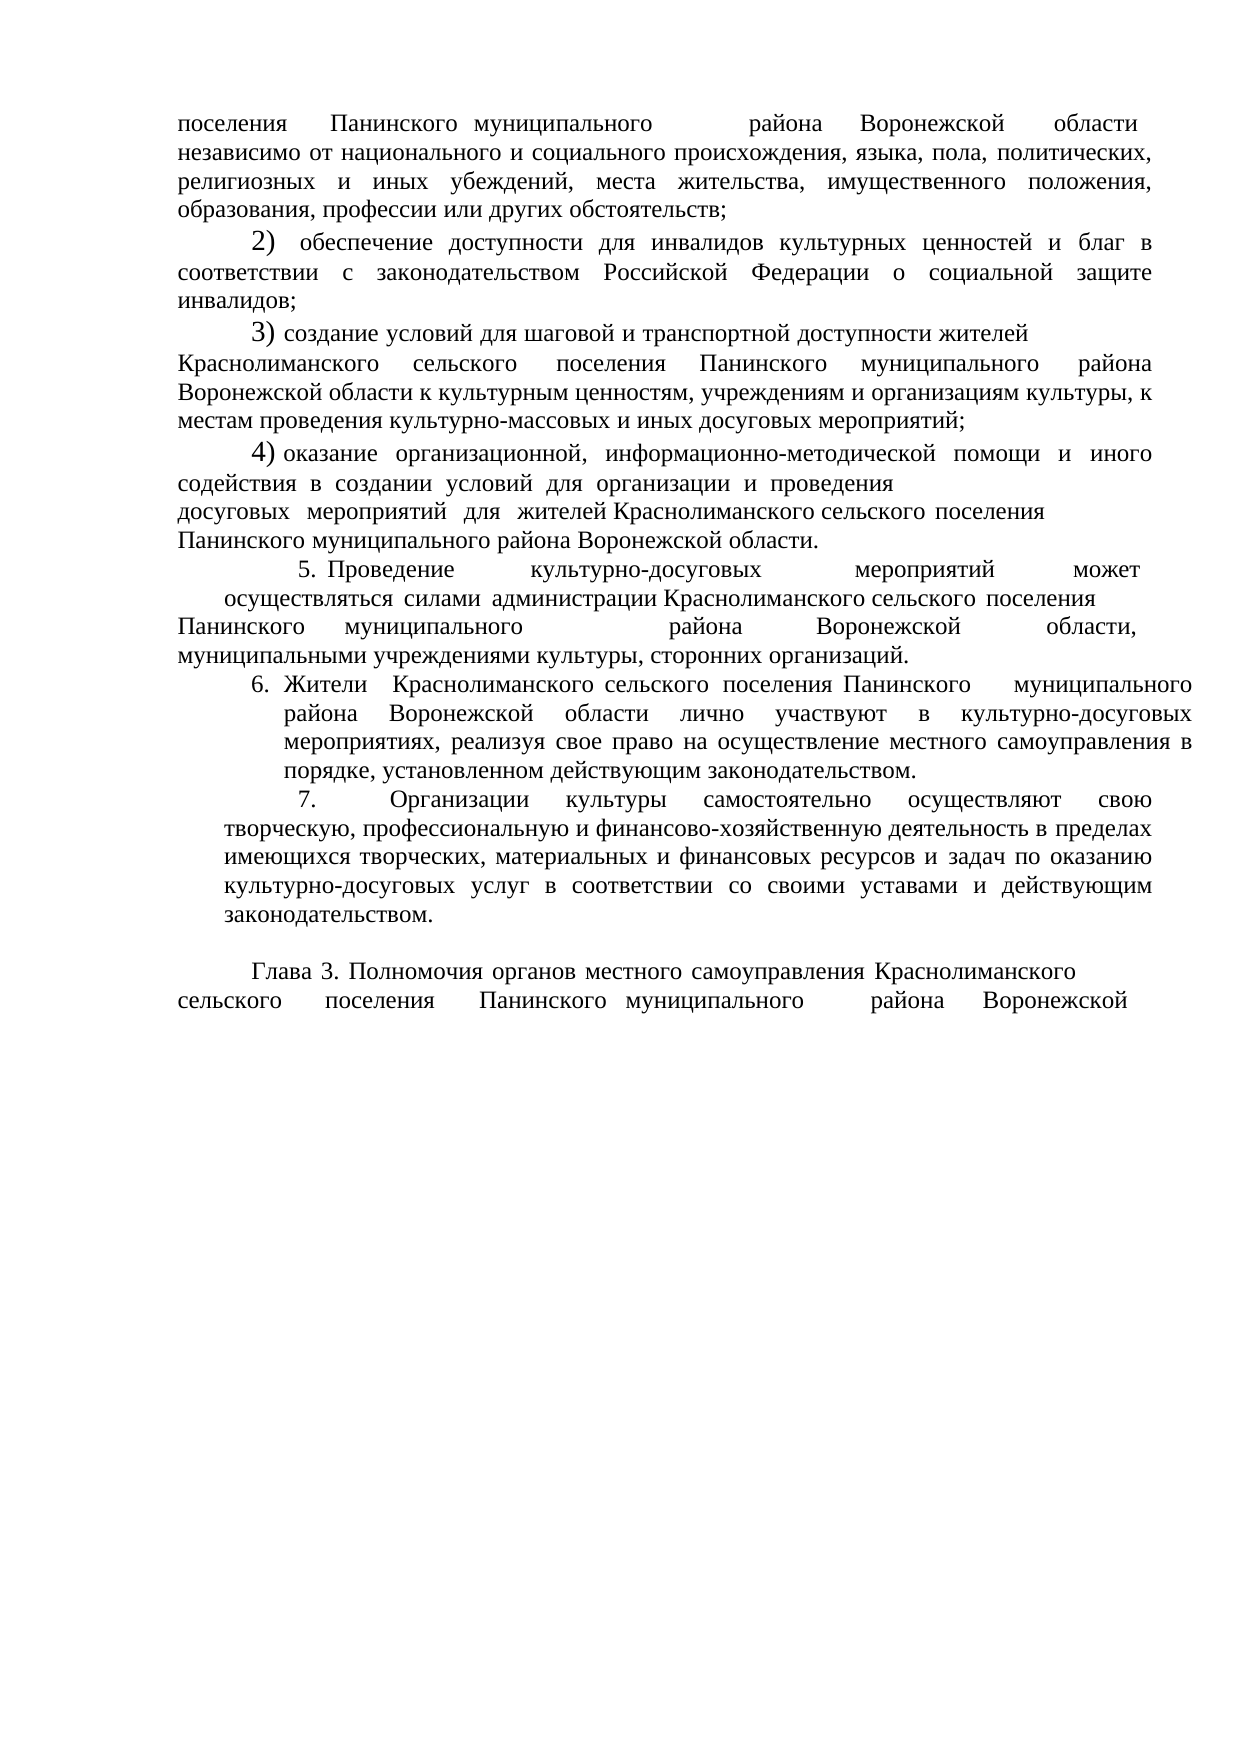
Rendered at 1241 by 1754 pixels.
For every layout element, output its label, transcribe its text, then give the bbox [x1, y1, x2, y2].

list создание условий для шаговой и транспортной доступности жителей [251, 314, 1192, 348]
text досуговых мероприятий для жителей Краснолиманского сельского поселения [177, 496, 1192, 525]
list оказание организационной, информационно-методической помощи и иного содействия в создании условий для организации и проведения [177, 434, 1152, 496]
text независимо от национального и социального происхождения, языка, пола, политических, религиозных и иных убеждений, места жительства, имущественного положения, образования, профессии или других обстоятельств; [177, 137, 1152, 223]
text Краснолиманского сельского поселения Панинского муниципального района Воронежской области к культурным ценностям, учреждениям и организациям культуры, к местам проведения культурно-массовых и иных досуговых мероприятий; [177, 348, 1152, 434]
list обеспечение доступности для инвалидов культурных ценностей и благ в соответствии с законодательством Российской Федерации о социальной защите инвалидов; [177, 223, 1152, 314]
text сельского поселения Панинского муниципального района Воронежской [177, 985, 1192, 1014]
text муниципальными учреждениями культуры, сторонних организаций. [177, 640, 1192, 669]
text Панинского муниципального района Воронежской области. [177, 525, 1192, 554]
list Жители Краснолиманского сельского поселения Панинского муниципального района Воронежской области лично участвуют в культурно-досуговых мероприятиях, реализуя свое право на осуществление местного самоуправления в порядке, установленном действующим законодательством. [251, 669, 1192, 784]
text Глава 3. Полномочия органов местного самоуправления Краснолиманского [251, 956, 1192, 985]
text Панинского муниципального района Воронежской области, [177, 611, 1192, 640]
list Проведение культурно-досуговых мероприятий может осуществляться силами администрации Краснолиманского сельского поселения [224, 554, 1152, 611]
text поселения Панинского муниципального района Воронежской области [177, 108, 1192, 137]
list Организации культуры самостоятельно осуществляют свою творческую, профессиональную и финансово-хозяйственную деятельность в пределах имеющихся творческих, материальных и финансовых ресурсов и задач по оказанию культурно-досуговых услуг в соответствии со своими уставами и действующим законодательством. [224, 784, 1152, 928]
